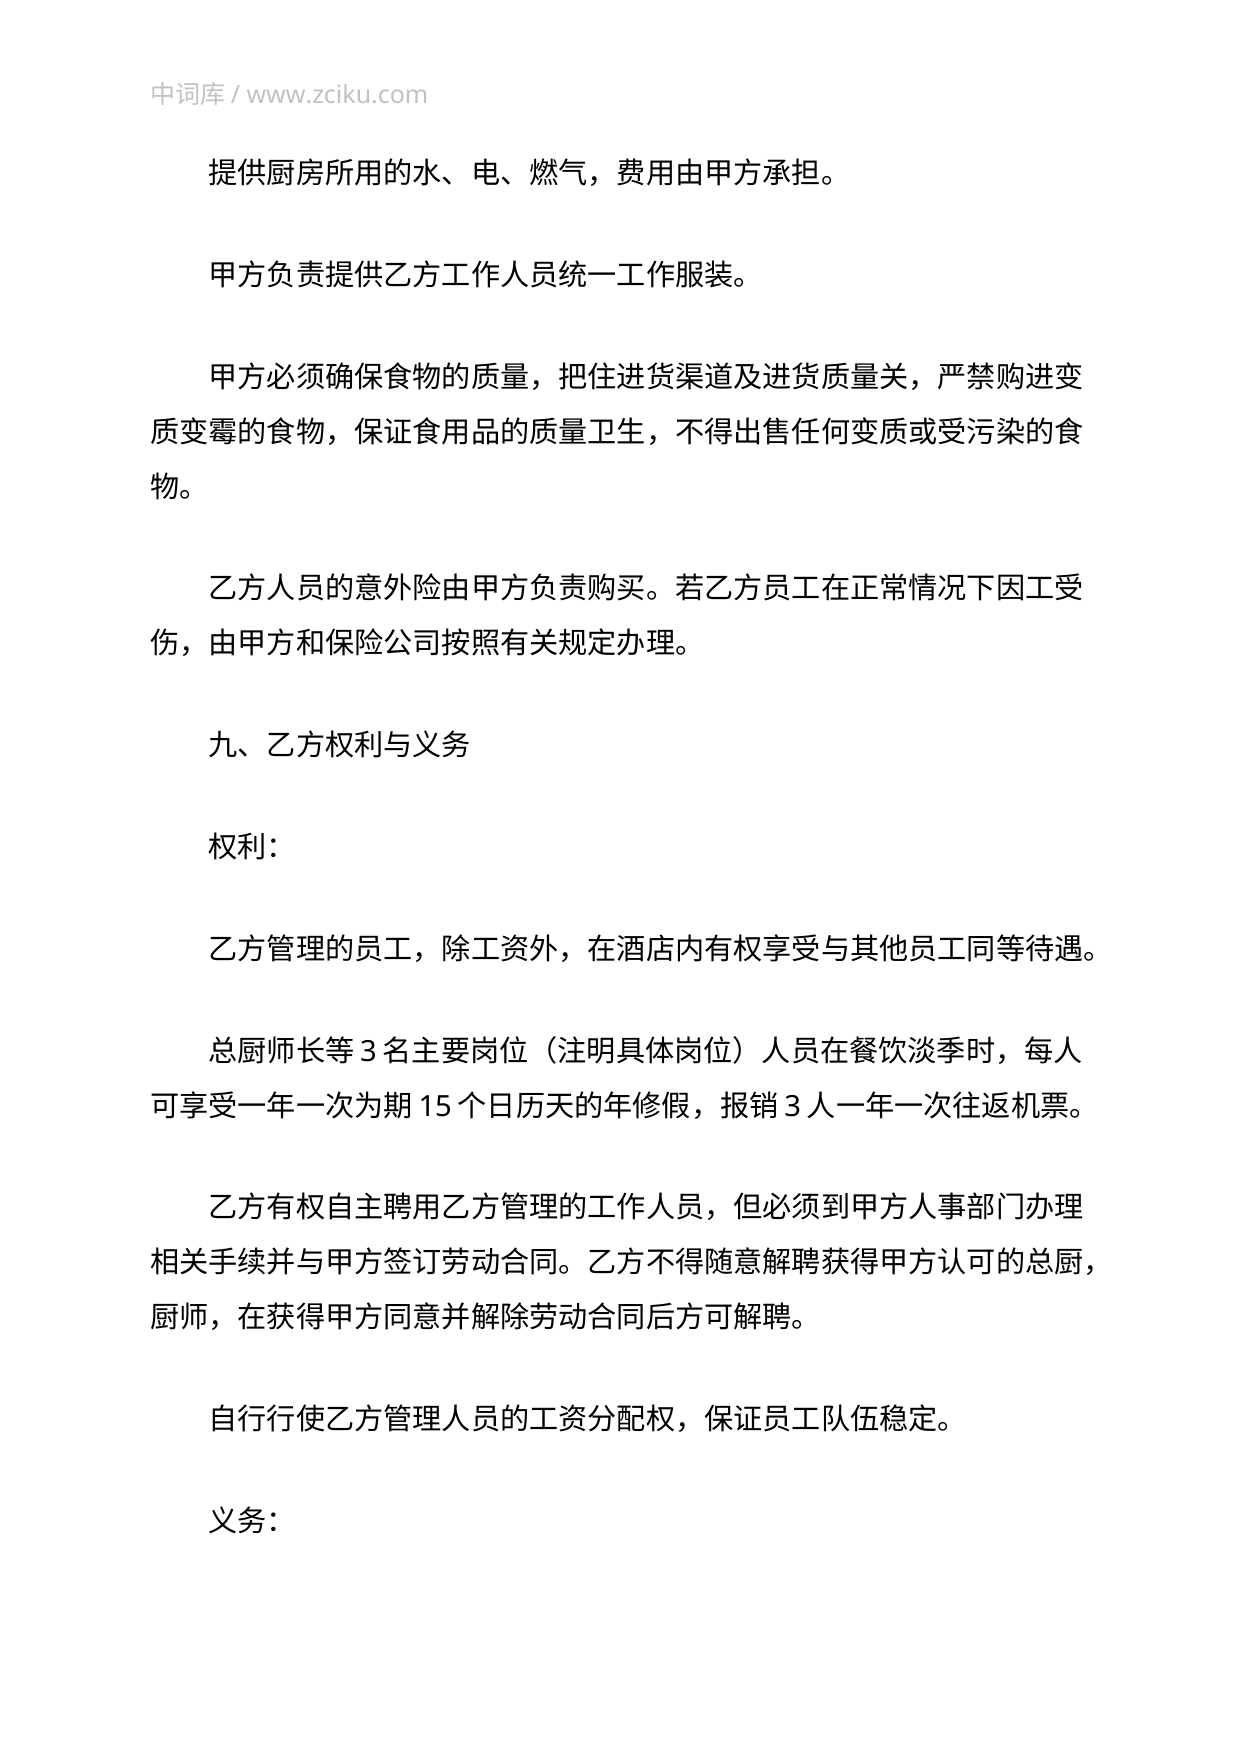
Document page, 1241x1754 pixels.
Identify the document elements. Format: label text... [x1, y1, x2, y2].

text 乙方有权自主聘用乙方管理的工作人员，但必须到甲方人事部门办理相关手续并与甲方签订劳动合同。乙方不得随意解聘获得甲方认可的总厨，厨师，在获得甲方同意并解除劳动合同后方可解聘。 [150, 1184, 1090, 1336]
text 乙方人员的意外险由甲方负责购买。若乙方员工在正常情况下因工受伤，由甲方和保险公司按照有关规定办理。 [150, 565, 1090, 662]
text 乙方管理的员工，除工资外，在酒店内有权享受与其他员工同等待遇。 [150, 925, 1090, 968]
text 权利： [150, 823, 1090, 866]
text 提供厨房所用的水、电、燃气，费用由甲方承担。 [150, 150, 1090, 192]
text 自行行使乙方管理人员的工资分配权，保证员工队伍稳定。 [150, 1396, 1090, 1438]
text 甲方必须确保食物的质量，把住进货渠道及进货质量关，严禁购进变质变霉的食物，保证食用品的质量卫生，不得出售任何变质或受污染的食物。 [150, 353, 1090, 506]
text 九、乙方权利与义务 [150, 722, 1090, 764]
text 总厨师长等3名主要岗位（注明具体岗位）人员在餐饮淡季时，每人可享受一年一次为期15个日历天的年修假，报销3人一年一次往返机票。 [150, 1027, 1090, 1124]
text 甲方负责提供乙方工作人员统一工作服装。 [150, 252, 1090, 294]
text 义务： [150, 1497, 1090, 1540]
